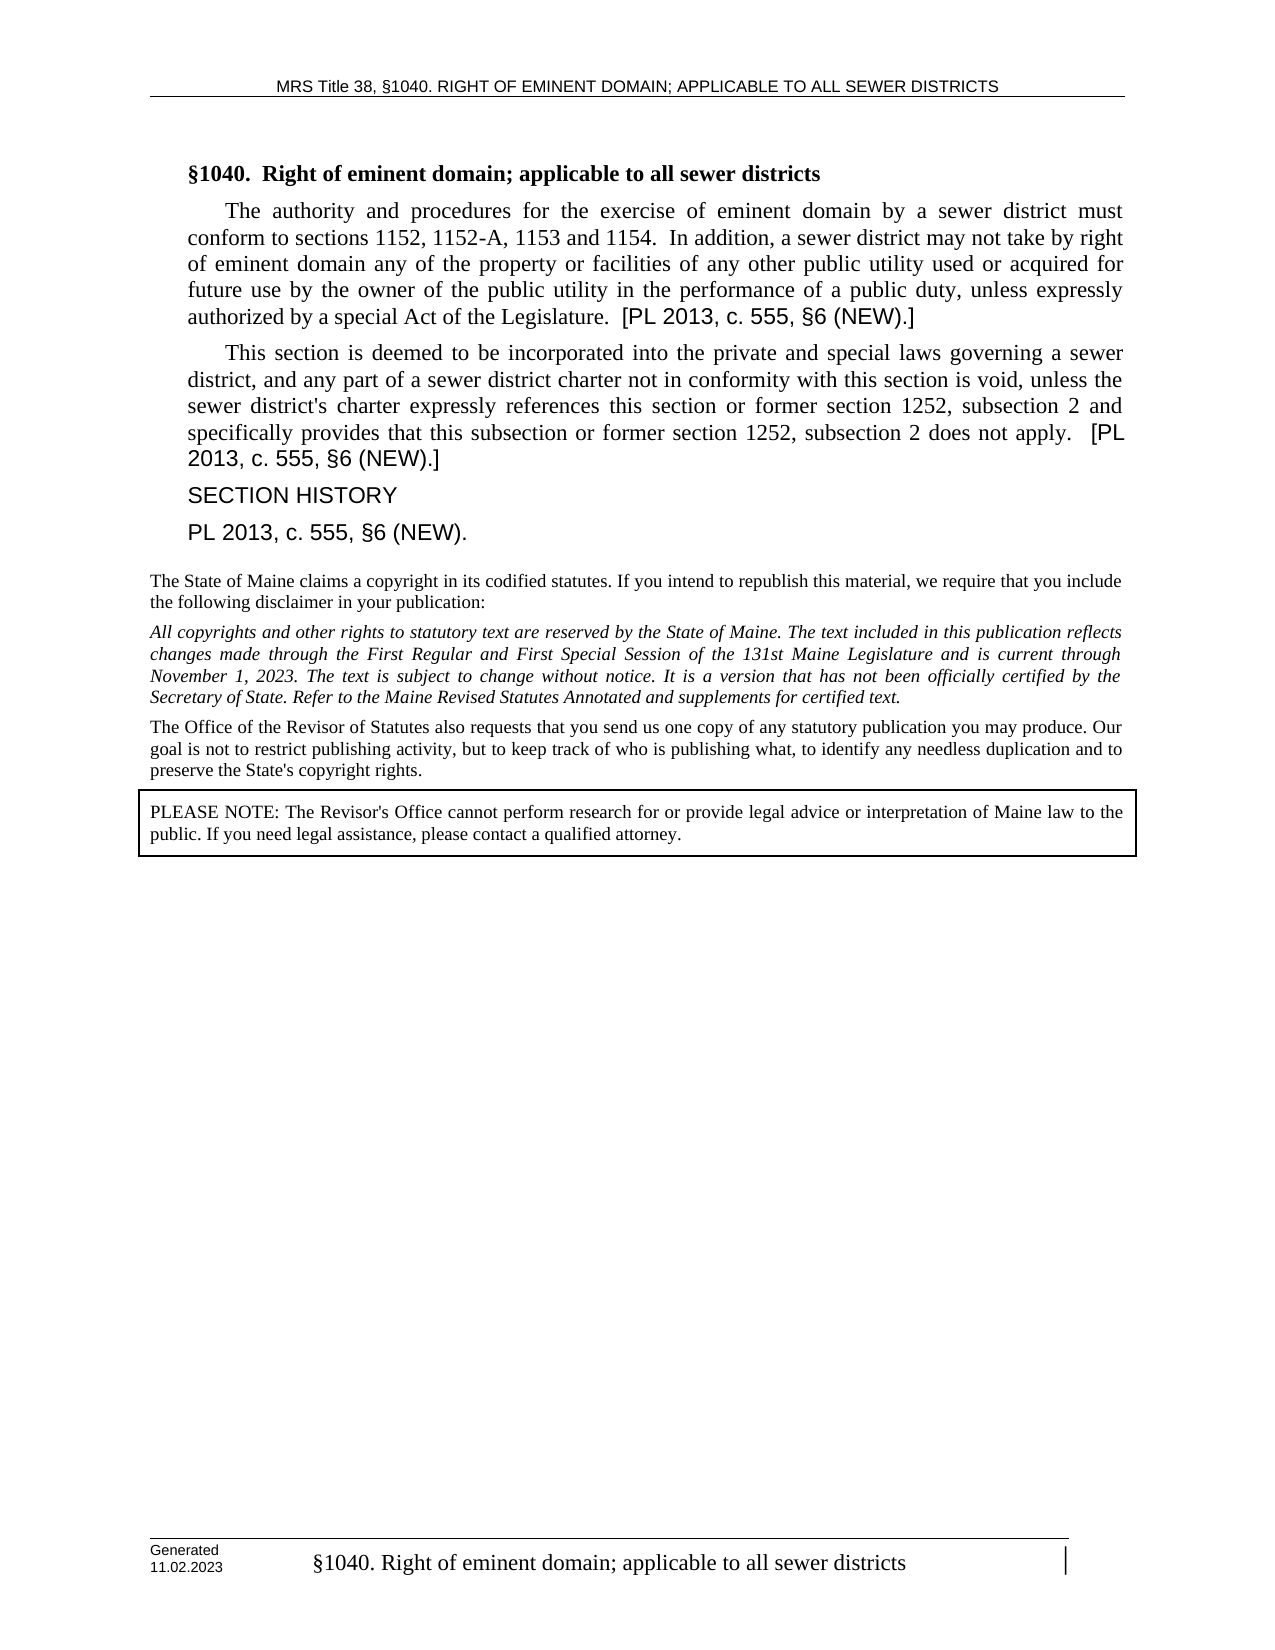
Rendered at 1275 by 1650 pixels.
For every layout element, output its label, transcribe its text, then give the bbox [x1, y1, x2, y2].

text SECTION HISTORY [187, 482, 1125, 508]
text The State of Maine claims a copyright in its codified statutes. If you intend to republish this material, we require that you include the following disclaimer in your publication: [150, 570, 1125, 613]
text §1040. Right of eminent domain; applicable to all sewer districts [187, 160, 1125, 187]
text The Office of the Revisor of Statutes also requests that you send us one copy of any statutory publication you may produce. Our goal is not to restrict publishing activity, but to keep track of who is publishing what, to identify any needless duplication and to preserve the State's copyright rights. [150, 716, 1125, 781]
text The authority and procedures for the exercise of eminent domain by a sewer district must conform to sections 1152, 1152‑A, 1153 and 1154. In addition, a sewer district may not take by right of eminent domain any of the property or facilities of any other public utility used or acquired for future use by the owner of the public utility in the performance of a public duty, unless expressly authorized by a special Act of the Legislature. [PL 2013, c. 555, §6 (NEW).] [187, 197, 1125, 329]
text PL 2013, c. 555, §6 (NEW). [187, 518, 1125, 545]
text This section is deemed to be incorporated into the private and special laws governing a sewer district, and any part of a sewer district charter not in conformity with this section is void, unless the sewer district's charter expressly references this section or former section 1252, subsection 2 and specifically provides that this subsection or former section 1252, subsection 2 does not apply. [PL 2013, c. 555, §6 (NEW).] [187, 339, 1125, 471]
text PLEASE NOTE: The Revisor's Office cannot perform research for or provide legal advice or interpretation of Maine law to the public. If you need legal assistance, please contact a qualified attorney. [140, 791, 1135, 855]
text All copyrights and other rights to statutory text are reserved by the State of Maine. The text included in this publication reflects changes made through the First Regular and First Special Session of the 131st Maine Legislature and is current through November 1, 2023 . The text is subject to change without notice. It is a version that has not been officially certified by the Secretary of State. Refer to the Maine Revised Statutes Annotated and supplements for certified text. [150, 621, 1125, 708]
